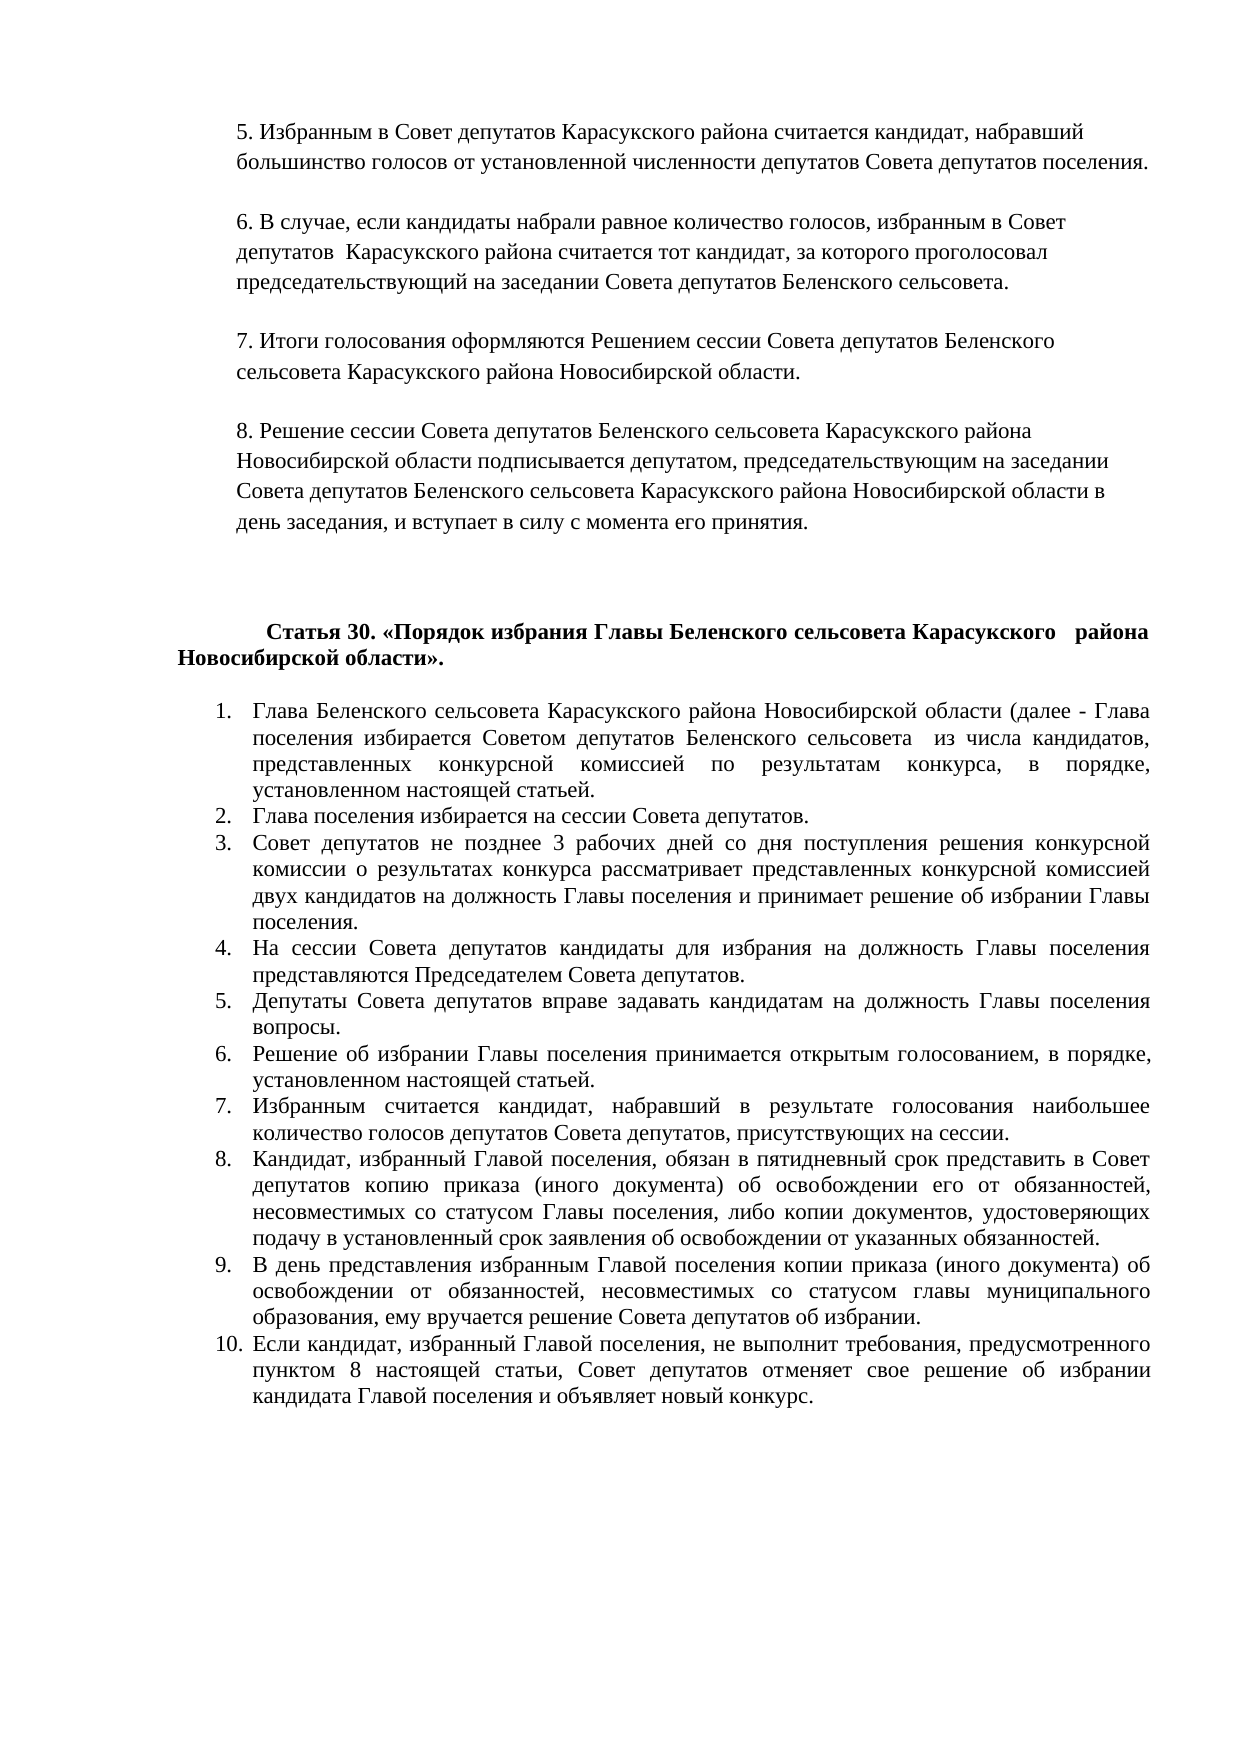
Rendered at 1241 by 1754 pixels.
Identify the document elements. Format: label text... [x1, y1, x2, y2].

list Совет депутатов не позднее 3 рабочих дней со дня поступления решения конкурсной комиссии о результатах конкурса рассматривает представленных конкурсной комиссией двух кандидатов на должность Главы поселения и принимает решение об избрании Главы поселения. [215, 829, 1152, 934]
text Статья 30. «Порядок избрания Главы Беленского сельсовета Карасукского района Новосибирской области». [177, 618, 1152, 671]
list Кандидат, избранный Главой поселения, обязан в пятидневный срок представить в Совет депутатов копию приказа (иного документа) об освобождении его от обязанностей, несовместимых со статусом Главы поселения, либо копии документов, удостоверяющих подачу в установленный срок заявления об освобождении от указанных обязанностей. [215, 1145, 1152, 1251]
list Глава поселения избирается на сессии Совета депутатов. [215, 803, 1152, 829]
list Глава Беленского сельсовета Карасукского района Новосибирской области (далее - Глава поселения избирается Советом депутатов Беленского сельсовета из числа кандидатов, представленных конкурсной комиссией по результатам конкурса, в порядке, установленном настоящей статьей. [215, 697, 1152, 803]
text 8. Решение сессии Совета депутатов Беленского сельсовета Карасукского района Новосибирской области подписывается депутатом, председательствующим на заседании Совета депутатов Беленского сельсовета Карасукского района Новосибирской области в день заседания, и вступает в силу с момента его принятия. [236, 417, 1152, 534]
text 5. Избранным в Совет депутатов Карасукского района считается кандидат, набравший большинство голосов от установленной численности депутатов Совета депутатов поселения. [236, 118, 1152, 175]
text 6. В случае, если кандидаты набрали равное количество голосов, избранным в Совет депутатов Карасукского района считается тот кандидат, за которого проголосовал председательствующий на заседании Совета депутатов Беленского сельсовета. [236, 208, 1152, 294]
list Если кандидат, избранный Главой поселения, не выполнит требования, предусмотренного пунктом 8 настоящей статьи, Совет депутатов отменяет свое решение об избрании кандидата Главой поселения и объявляет новый конкурс. [215, 1330, 1152, 1409]
list Избранным считается кандидат, набравший в результате голосования наибольшее количество голосов депутатов Совета депутатов, присутствующих на сессии. [215, 1092, 1152, 1145]
list Депутаты Совета депутатов вправе задавать кандидатам на должность Главы поселения вопросы. [215, 987, 1152, 1040]
list В день представления избранным Главой поселения копии приказа (иного документа) об освобождении от обязанностей, несовместимых со статусом главы муниципального образования, ему вручается решение Совета депутатов об избрании. [215, 1251, 1152, 1330]
list На сессии Совета депутатов кандидаты для избрания на должность Главы поселения представляются Председателем Совета депутатов. [215, 934, 1152, 987]
text 7. Итоги голосования оформляются Решением сессии Совета депутатов Беленского сельсовета Карасукского района Новосибирской области. [236, 327, 1152, 384]
list Решение об избрании Главы поселения принимается открытым голосованием, в порядке, установленном настоящей статьей. [215, 1040, 1152, 1092]
